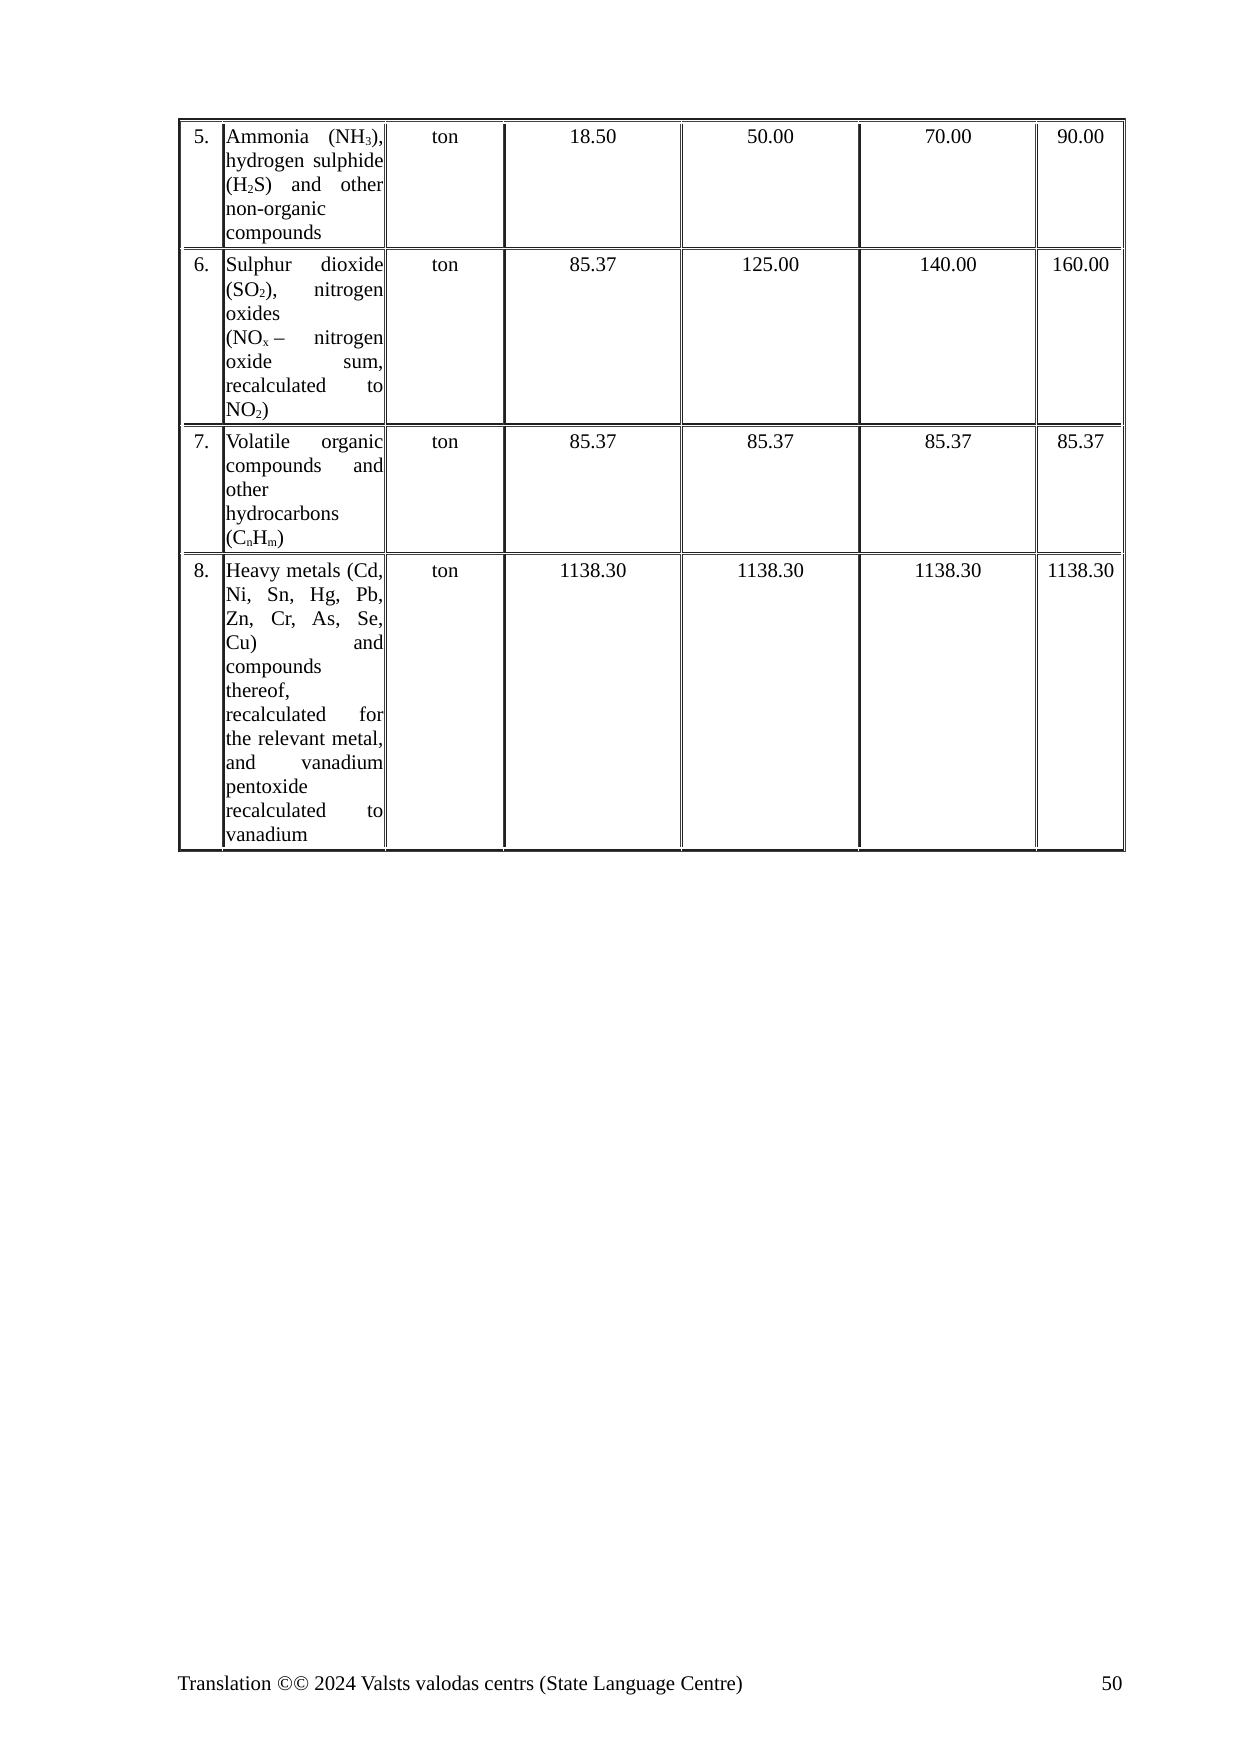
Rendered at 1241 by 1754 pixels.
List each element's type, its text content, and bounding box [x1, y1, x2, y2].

table_cell ton [386, 120, 504, 247]
table_cell 160.00 [1037, 247, 1124, 423]
table_cell 6. [180, 247, 223, 423]
table_cell 1138.30 [504, 555, 682, 849]
table_cell Volatile organic compounds and other hydrocarbons (CnHm) [225, 427, 384, 552]
table_cell Heavy metals (Cd, Ni, Sn, Hg, Pb, Zn, Cr, As, Se, Cu) and compounds thereof, recalculated for the relevant metal, and vanadium pentoxide recalculated to vanadium [223, 555, 386, 849]
table_cell 8. [180, 552, 223, 849]
table_cell 70.00 [859, 122, 1037, 247]
table_cell 1138.30 [682, 555, 859, 849]
table_cell 7. [181, 423, 222, 552]
table_cell 5. [181, 120, 223, 247]
table_cell 1138.30 [859, 555, 1037, 849]
table_cell 50.00 [682, 120, 859, 247]
table_cell ton [387, 250, 503, 423]
table_cell 1138.30 [1037, 552, 1124, 849]
table_cell Sulphur dioxide (SO2), nitrogen oxides (NOx – nitrogen oxide sum, recalculated to NO2) [225, 250, 384, 423]
table_cell 85.37 [1038, 423, 1123, 552]
table_cell 90.00 [1037, 122, 1123, 247]
table_cell 85.37 [506, 250, 680, 423]
table_cell 85.37 [683, 427, 858, 552]
table_cell 85.37 [861, 427, 1035, 552]
table_cell 125.00 [683, 250, 858, 423]
table_cell ton [387, 427, 503, 552]
table_cell ton [386, 555, 504, 849]
table_cell 85.37 [506, 427, 680, 552]
table_cell Ammonia (NH3), hydrogen sulphide (H2S) and other non-organic compounds [223, 122, 386, 247]
table_cell 140.00 [861, 250, 1035, 423]
table_cell 18.50 [504, 122, 682, 247]
